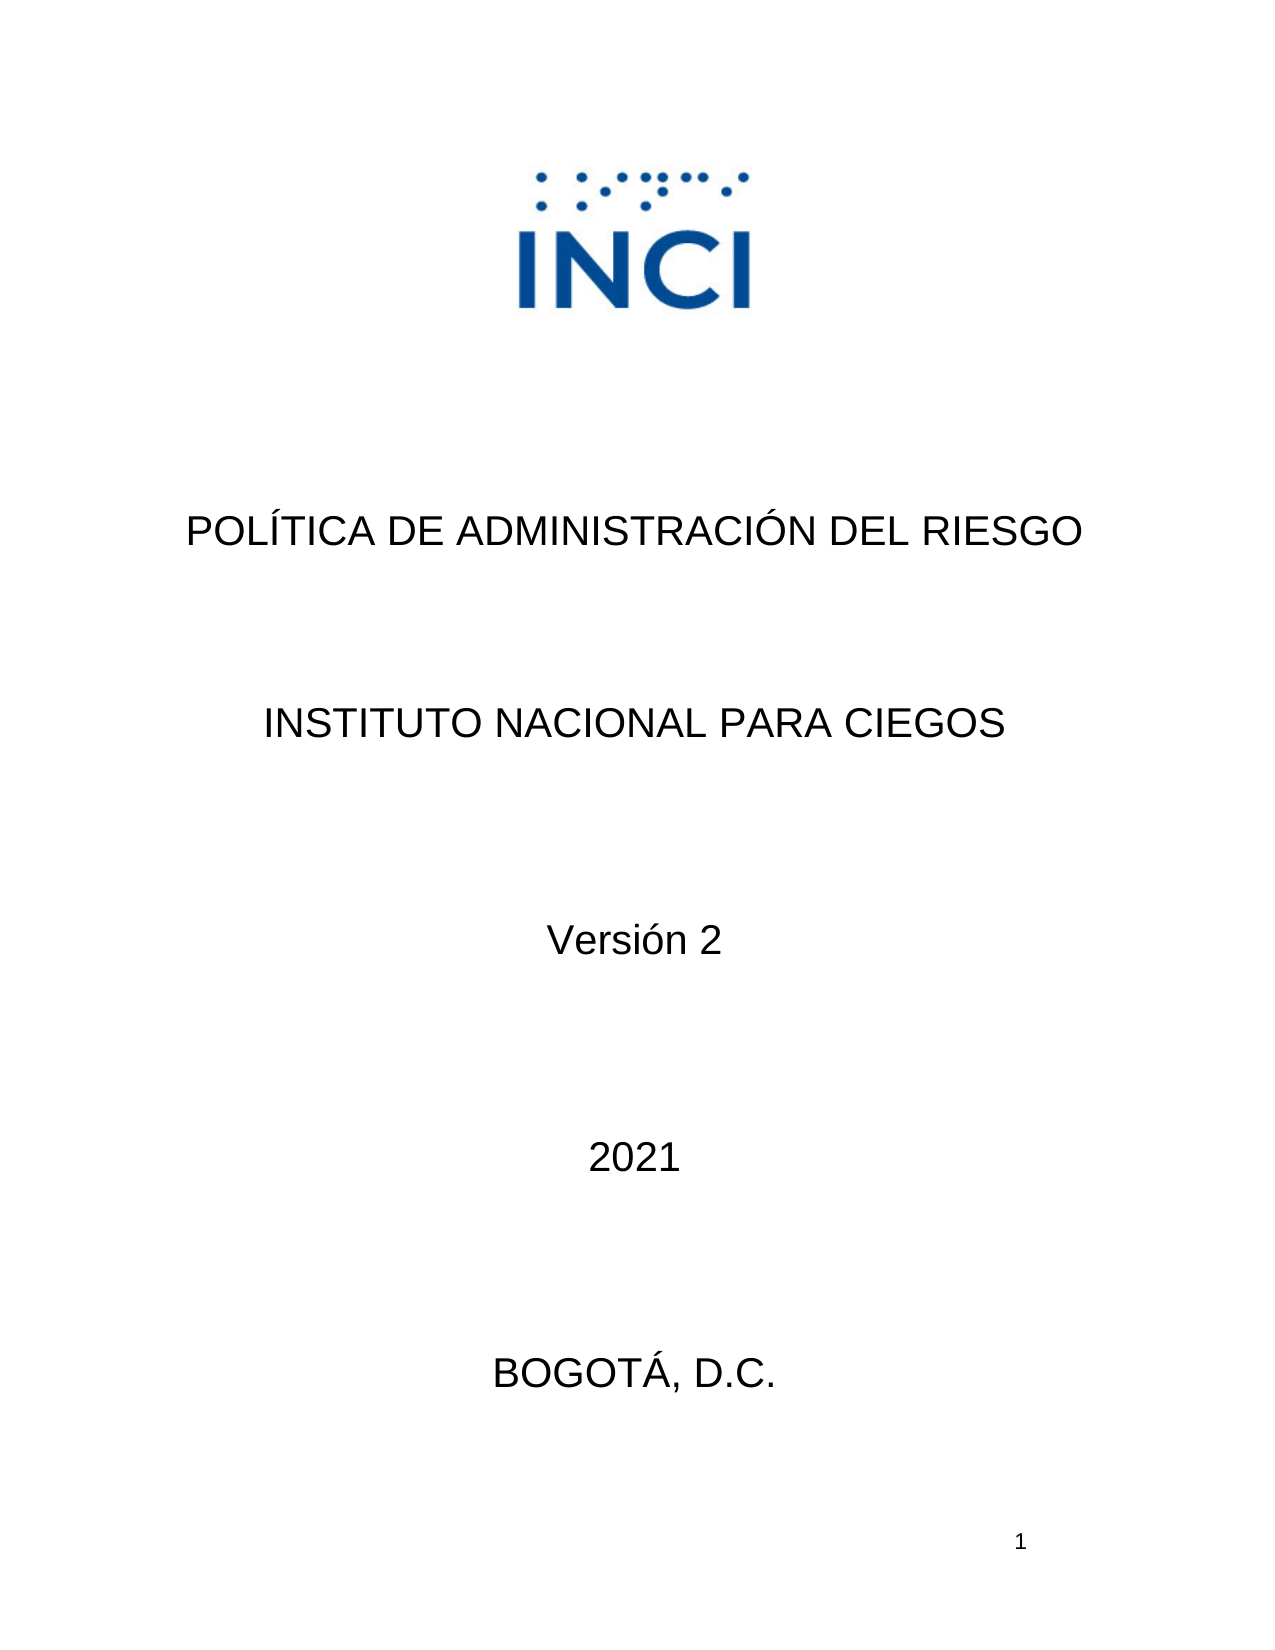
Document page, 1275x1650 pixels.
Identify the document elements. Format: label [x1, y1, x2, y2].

picture [494, 156, 774, 324]
